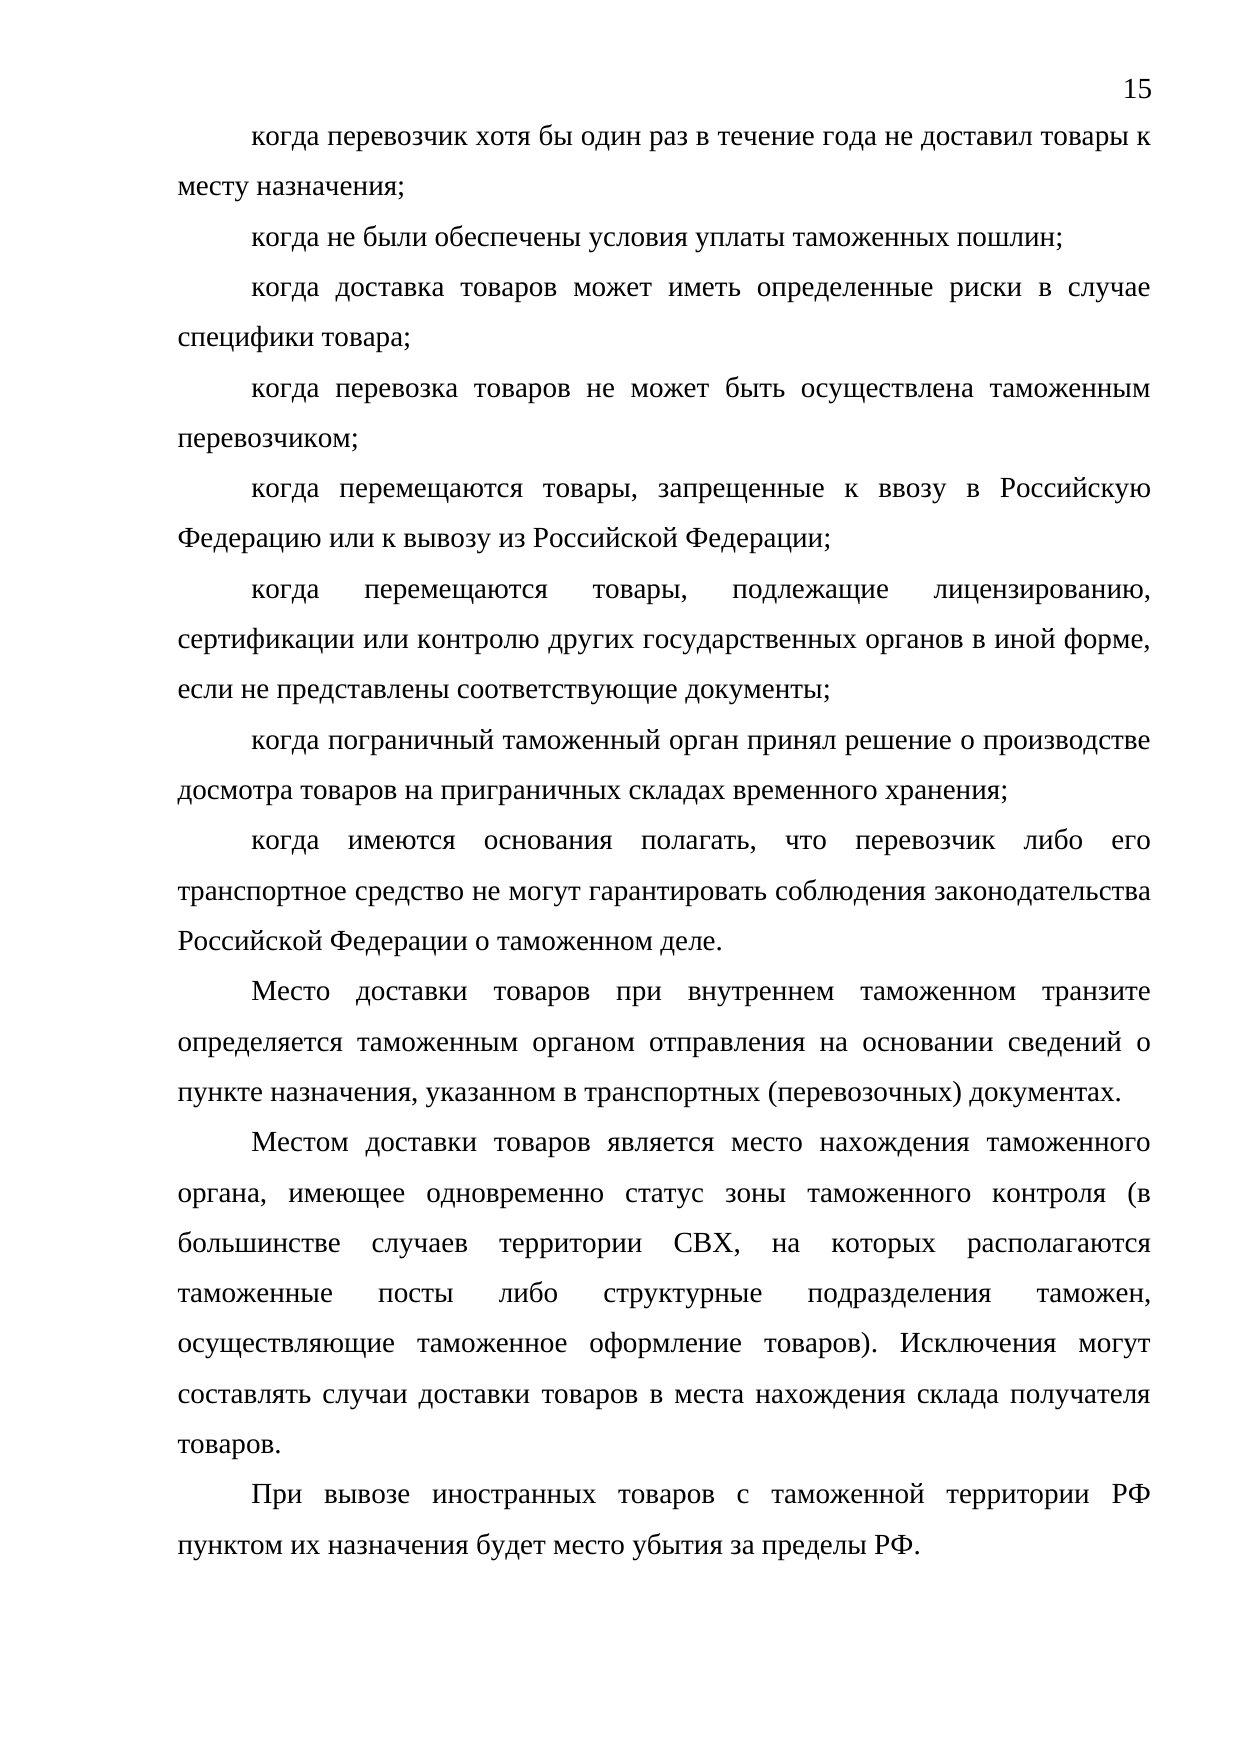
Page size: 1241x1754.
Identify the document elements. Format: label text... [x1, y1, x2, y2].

text когда перемещаются товары, подлежащие лицензированию, сертификации или контролю других государственных органов в иной форме, если не представлены соответствующие документы; [177, 571, 1152, 705]
text Место доставки товаров при внутреннем таможенном транзите определяется таможенным органом отправления на основании сведений о пункте назначения, указанном в транспортных (перевозочных) документах. [177, 973, 1152, 1108]
text Местом доставки товаров является место нахождения таможенного органа, имеющее одновременно статус зоны таможенного контроля (в большинстве случаев территории СВХ, на которых располагаются таможенные посты либо структурные подразделения таможен, осуществляющие таможенное оформление товаров). Исключения могут составлять случаи доставки товаров в места нахождения склада получателя товаров. [177, 1124, 1152, 1460]
text когда пограничный таможенный орган принял решение о производстве досмотра товаров на приграничных складах временного хранения; [177, 722, 1152, 806]
text когда не были обеспечены условия уплаты таможенных пошлин; [177, 219, 1152, 252]
text когда имеются основания полагать, что перевозчик либо его транспортное средство не могут гарантировать соблюдения законодательства Российской Федерации о таможенном деле. [177, 822, 1152, 957]
text когда перевозчик хотя бы один раз в течение года не доставил товары к месту назначения; [177, 118, 1152, 202]
text когда доставка товаров может иметь определенные риски в случае специфики товара; [177, 269, 1152, 353]
text При вывозе иностранных товаров с таможенной территории РФ пунктом их назначения будет место убытия за пределы РФ. [177, 1477, 1152, 1560]
text когда перевозка товаров не может быть осуществлена таможенным перевозчиком; [177, 370, 1152, 453]
text когда перемещаются товары, запрещенные к ввозу в Российскую Федерацию или к вывозу из Российской Федерации; [177, 470, 1152, 554]
